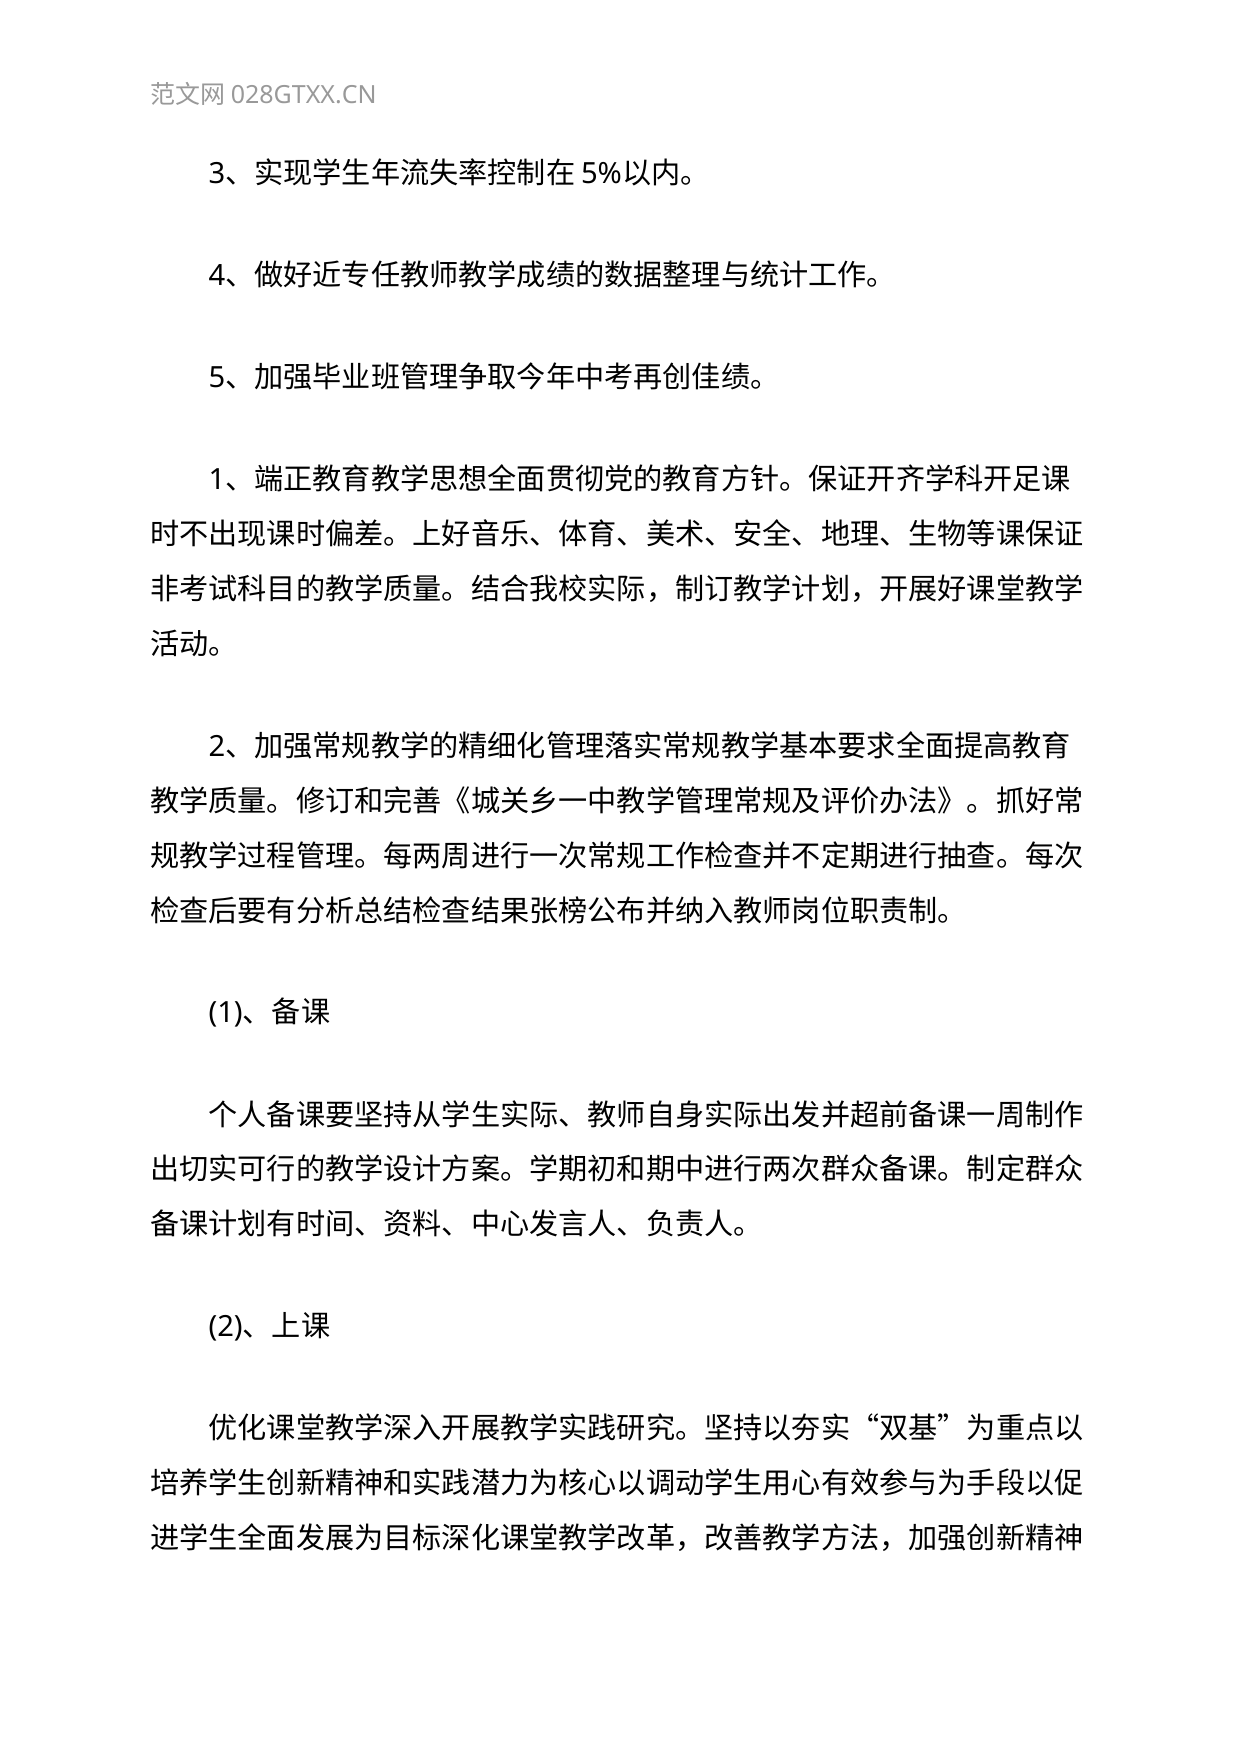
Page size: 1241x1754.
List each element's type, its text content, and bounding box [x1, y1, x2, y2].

text 1、端正教育教学思想全面贯彻党的教育方针。保证开齐学科开足课时不出现课时偏差。上好音乐、体育、美术、安全、地理、生物等课保证非考试科目的教学质量。结合我校实际，制订教学计划，开展好课堂教学活动。 [150, 456, 1090, 663]
text 2、加强常规教学的精细化管理落实常规教学基本要求全面提高教育教学质量。修订和完善《城关乡一中教学管理常规及评价办法》。抓好常规教学过程管理。每两周进行一次常规工作检查并不定期进行抽查。每次检查后要有分析总结检查结果张榜公布并纳入教师岗位职责制。 [150, 722, 1090, 929]
text 5、加强毕业班管理争取今年中考再创佳绩。 [150, 354, 1090, 396]
text (1)、备课 [150, 989, 1090, 1031]
text (2)、上课 [150, 1303, 1090, 1345]
text 个人备课要坚持从学生实际、教师自身实际出发并超前备课一周制作出切实可行的教学设计方案。学期初和期中进行两次群众备课。制定群众备课计划有时间、资料、中心发言人、负责人。 [150, 1091, 1090, 1243]
text 3、实现学生年流失率控制在5%以内。 [150, 150, 1090, 192]
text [150, 1404, 1090, 1557]
text 4、做好近专任教师教学成绩的数据整理与统计工作。 [150, 252, 1090, 294]
